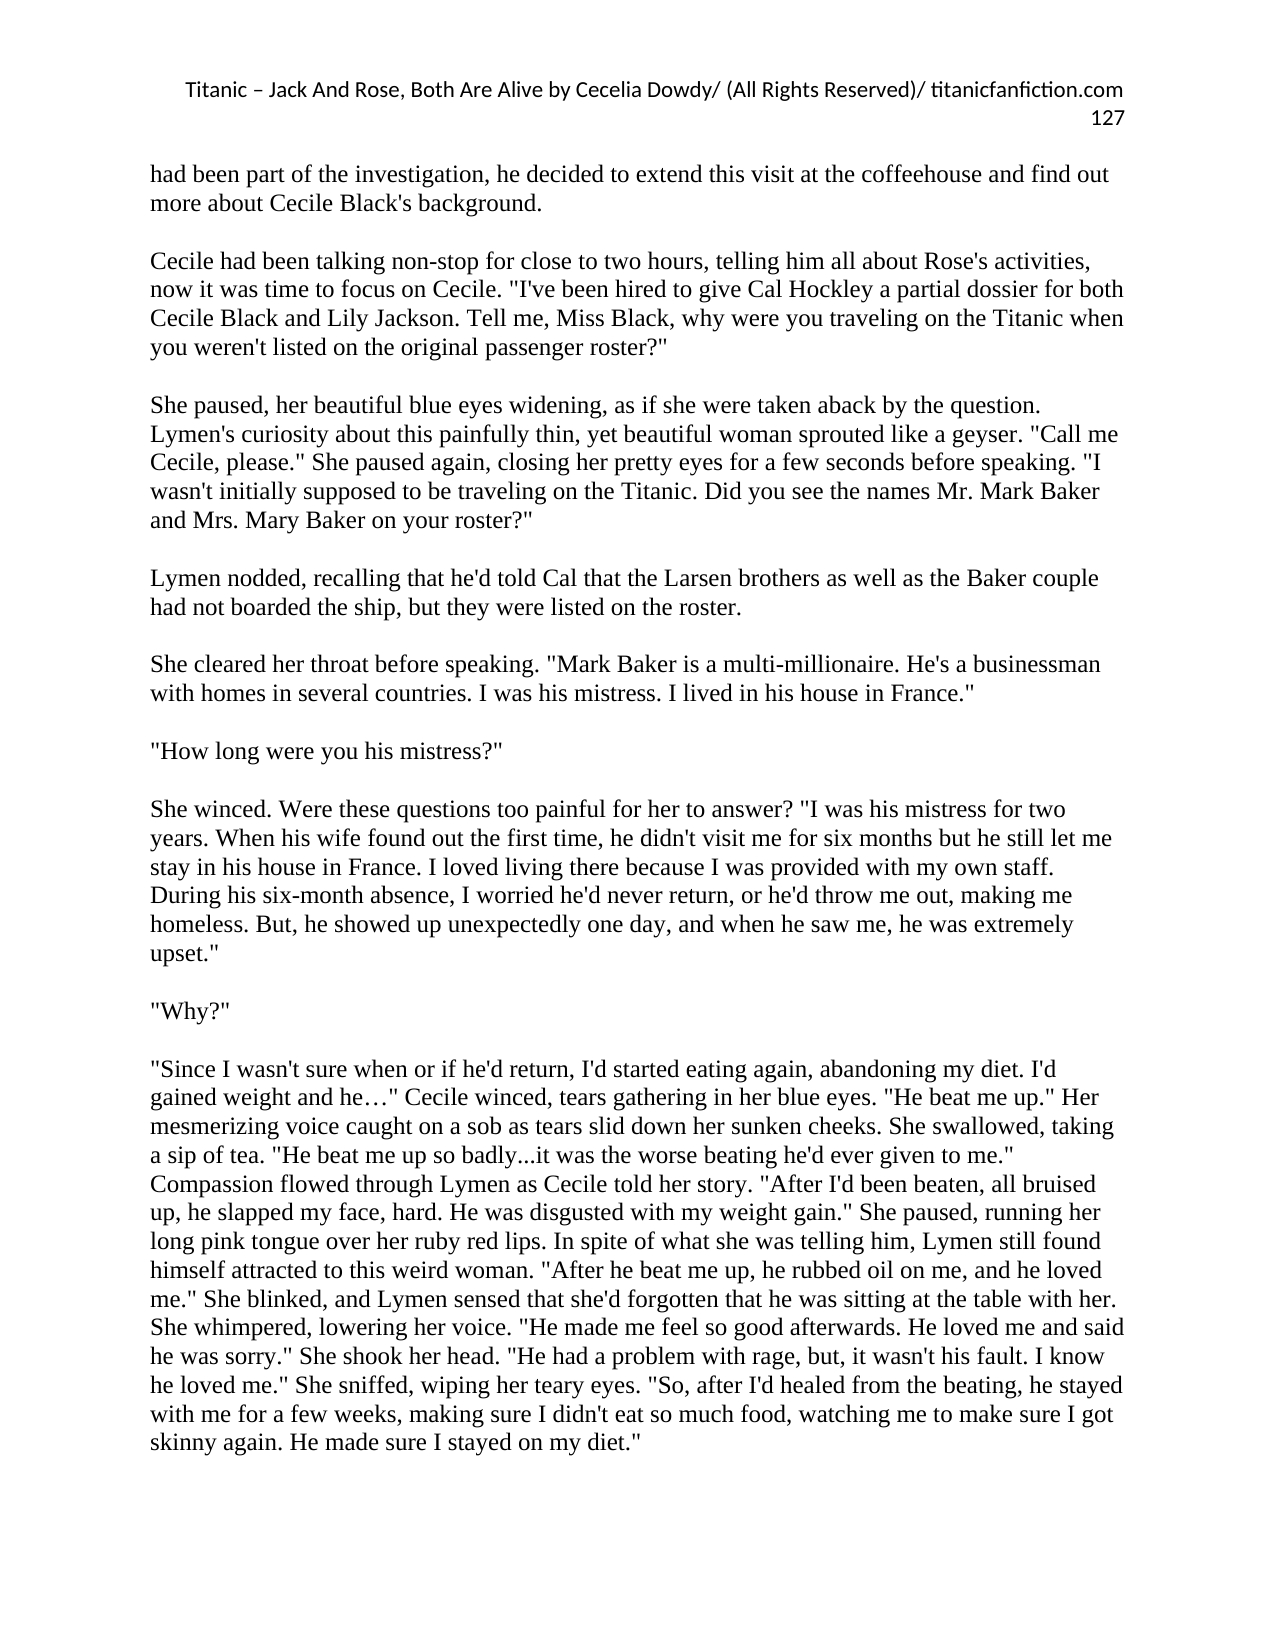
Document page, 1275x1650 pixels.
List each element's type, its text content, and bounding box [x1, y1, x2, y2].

text She winced. Were these questions too painful for her to answer? "I was his mistress for two years. When his wife found out the first time, he didn't visit me for six months but he still let me stay in his house in France. I loved living there because I was provided with my own staff. During his six-month absence, I worried he'd never return, or he'd throw me out, making me homeless. But, he showed up unexpectedly one day, and when he saw me, he was extremely upset." [150, 794, 1125, 967]
text "Since I wasn't sure when or if he'd return, I'd started eating again, abandoning my diet. I'd gained weight and he…" Cecile winced, tears gathering in her blue eyes. "He beat me up." Her mesmerizing voice caught on a sob as tears slid down her sunken cheeks. She swallowed, taking a sip of tea. "He beat me up so badly...it was the worse beating he'd ever given to me." Compassion flowed through Lymen as Cecile told her story. "After I'd been beaten, all bruised up, he slapped my face, hard. He was disgusted with my weight gain." She paused, running her long pink tongue over her ruby red lips. In spite of what she was telling him, Lymen still found himself attracted to this weird woman. "After he beat me up, he rubbed oil on me, and he loved me." She blinked, and Lymen sensed that she'd forgotten that he was sitting at the table with her. She whimpered, lowering her voice. "He made me feel so good afterwards. He loved me and said he was sorry." She shook her head. "He had a problem with rage, but, it wasn't his fault. I know he loved me." She sniffed, wiping her teary eyes. "So, after I'd healed from the beating, he stayed with me for a few weeks, making sure I didn't eat so much food, watching me to make sure I got skinny again. He made sure I stayed on my diet." [150, 1054, 1125, 1456]
text "How long were you his mistress?" [150, 736, 1125, 765]
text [150, 159, 1125, 217]
text Cecile had been talking non-stop for close to two hours, telling him all about Rose's activities, now it was time to focus on Cecile. "I've been hired to give Cal Hockley a partial dossier for both Cecile Black and Lily Jackson. Tell me, Miss Black, why were you traveling on the Titanic when you weren't listed on the original passenger roster?" [150, 246, 1125, 361]
text "Why?" [150, 996, 1125, 1024]
text She paused, her beautiful blue eyes widening, as if she were taken aback by the question. Lymen's curiosity about this painfully thin, yet beautiful woman sprouted like a geyser. "Call me Cecile, please." She paused again, closing her pretty eyes for a few seconds before speaking. "I wasn't initially supposed to be traveling on the Titanic. Did you see the names Mr. Mark Baker and Mrs. Mary Baker on your roster?" [150, 390, 1125, 534]
text She cleared her throat before speaking. "Mark Baker is a multi-millionaire. He's a businessman with homes in several countries. I was his mistress. I lived in his house in France." [150, 649, 1125, 707]
text Lymen nodded, recalling that he'd told Cal that the Larsen brothers as well as the Baker couple had not boarded the ship, but they were listed on the roster. [150, 563, 1125, 620]
